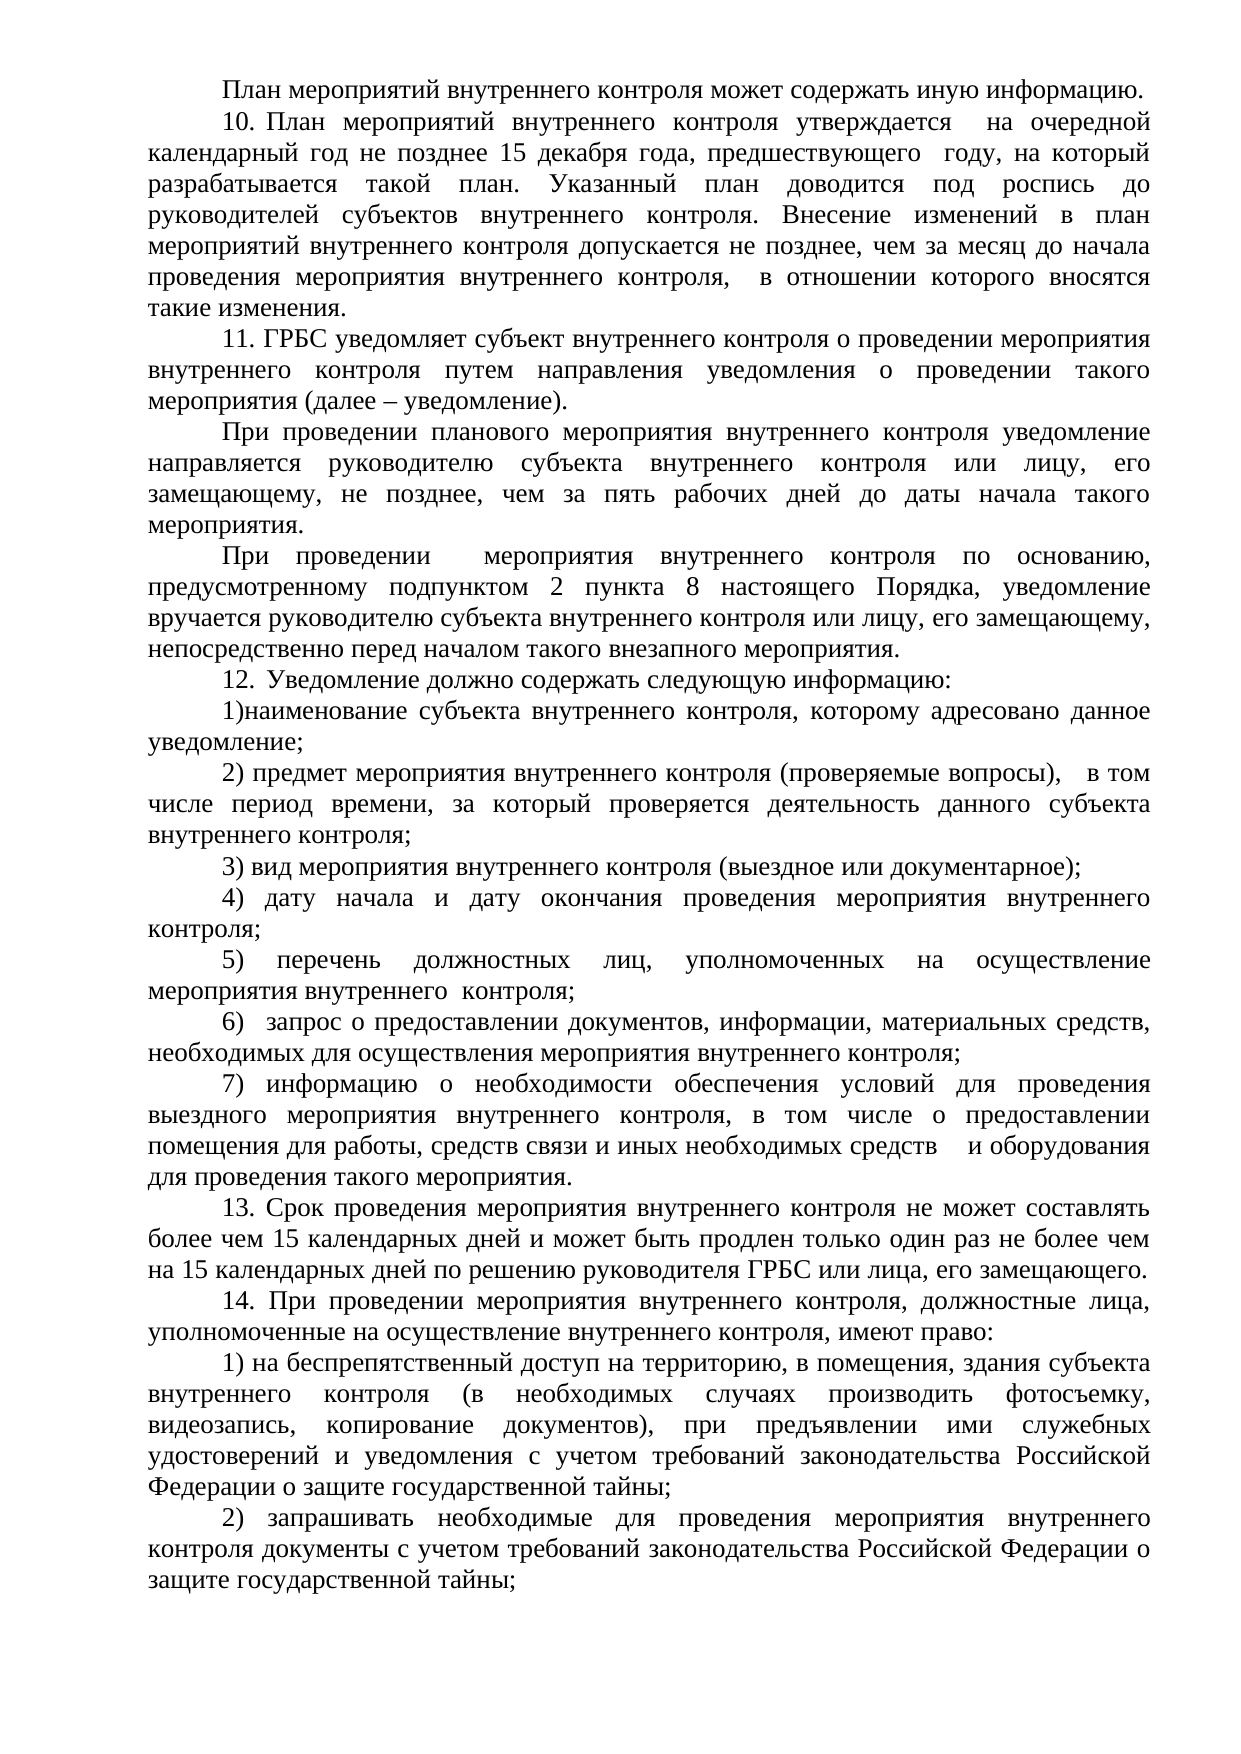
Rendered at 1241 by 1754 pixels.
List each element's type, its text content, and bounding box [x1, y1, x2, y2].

text 2) запрашивать необходимые для проведения мероприятия внутреннего контроля документы с учетом требований законодательства Российской Федерации о защите государственной тайны; [148, 1502, 1152, 1595]
text 2) предмет мероприятия внутреннего контроля (проверяемые вопросы), в том числе период времени, за который проверяется деятельность данного субъекта внутреннего контроля; [148, 757, 1152, 850]
text 11. ГРБС уведомляет субъект внутреннего контроля о проведении мероприятия внутреннего контроля путем направления уведомления о проведении такого мероприятия (далее – уведомление). [148, 322, 1152, 415]
text 7) информацию о необходимости обеспечения условий для проведения выездного мероприятия внутреннего контроля, в том числе о предоставлении помещения для работы, средств связи и иных необходимых средств и оборудования для проведения такого мероприятия. [148, 1067, 1152, 1191]
text План мероприятий внутреннего контроля может содержать иную информацию. [148, 74, 1152, 105]
text 14. При проведении мероприятия внутреннего контроля, должностные лица, уполномоченные на осуществление внутреннего контроля, имеют право: [148, 1284, 1152, 1347]
text 1) на беспрепятственный доступ на территорию, в помещения, здания субъекта внутреннего контроля (в необходимых случаях производить фотосъемку, видеозапись, копирование документов), при предъявлении ими служебных удостоверений и уведомления с учетом требований законодательства Российской Федерации о защите государственной тайны; [148, 1347, 1152, 1502]
text 6) запрос о предоставлении документов, информации, материальных средств, необходимых для осуществления мероприятия внутреннего контроля; [148, 1005, 1152, 1067]
text При проведении планового мероприятия внутреннего контроля уведомление направляется руководителю субъекта внутреннего контроля или лицу, его замещающему, не позднее, чем за пять рабочих дней до даты начала такого мероприятия. [148, 415, 1152, 539]
text 4) дату начала и дату окончания проведения мероприятия внутреннего контроля; [148, 881, 1152, 943]
text 10. План мероприятий внутреннего контроля утверждается на очередной календарный год не позднее 15 декабря года, предшествующего году, на который разрабатывается такой план. Указанный план доводится под роспись до руководителей субъектов внутреннего контроля. Внесение изменений в план мероприятий внутреннего контроля допускается не позднее, чем за месяц до начала проведения мероприятия внутреннего контроля, в отношении которого вносятся такие изменения. [148, 105, 1152, 322]
text 12. Уведомление должно содержать следующую информацию: [148, 664, 1152, 695]
text 13. Срок проведения мероприятия внутреннего контроля не может составлять более чем 15 календарных дней и может быть продлен только один раз не более чем на 15 календарных дней по решению руководителя ГРБС или лица, его замещающего. [148, 1191, 1152, 1284]
text 1)наименование субъекта внутреннего контроля, которому адресовано данное уведомление; [148, 695, 1152, 757]
text 3) вид мероприятия внутреннего контроля (выездное или документарное); [148, 850, 1152, 881]
text При проведении мероприятия внутреннего контроля по основанию, предусмотренному подпунктом 2 пункта 8 настоящего Порядка, уведомление вручается руководителю субъекта внутреннего контроля или лицу, его замещающему, непосредственно перед началом такого внезапного мероприятия. [148, 539, 1152, 664]
text 5) перечень должностных лиц, уполномоченных на осуществление мероприятия внутреннего контроля; [148, 943, 1152, 1005]
